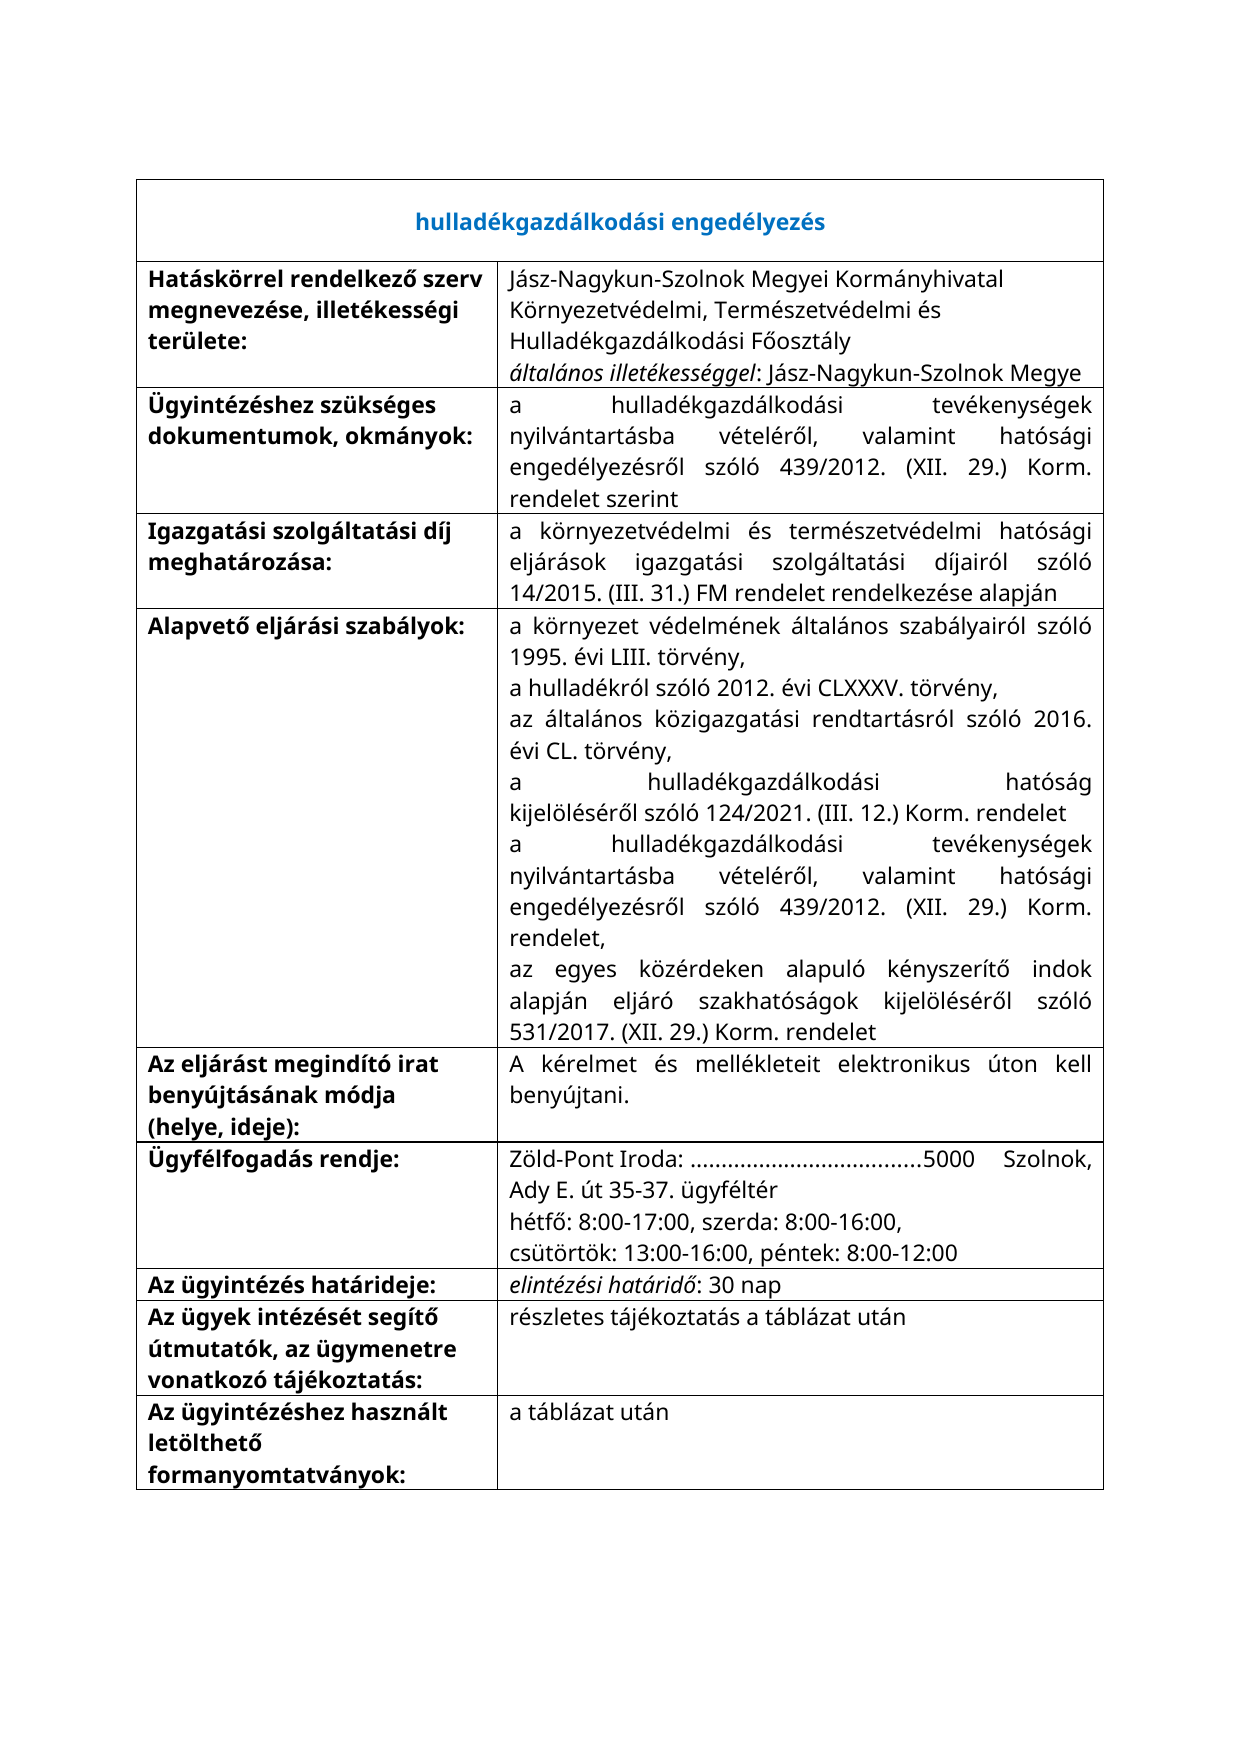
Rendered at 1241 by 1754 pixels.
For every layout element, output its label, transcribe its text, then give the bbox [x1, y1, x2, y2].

table_cell részletes tájékoztatás a táblázat után [498, 1301, 1103, 1394]
table_cell elintézési határidő: 30 nap [498, 1269, 1103, 1300]
table_cell a környezet védelmének általános szabályairól szóló 1995. évi LIII. törvény, a hulladékról szóló 2012. évi CLXXXV. törvény, az általános közigazgatási rendtartásról szóló 2016. évi CL. törvény, a hulladékgazdálkodási hatóság kijelöléséről szóló 124/2021. (III. 12.) Korm. rendelet a hulladékgazdálkodási tevékenységek nyilvántartásba vételéről, valamint hatósági engedélyezésről szóló 439/2012. (XII. 29.) Korm. rendelet, az egyes közérdeken alapuló kényszerítő indok alapján eljáró szakhatóságok kijelöléséről szóló 531/2017. (XII. 29.) Korm. rendelet [498, 609, 1103, 1047]
table_cell Igazgatási szolgáltatási díj meghatározása: [137, 514, 497, 608]
table_cell Jász-Nagykun-Szolnok Megyei Kormányhivatal Környezetvédelmi, Természetvédelmi és Hulladékgazdálkodási Főosztály általános illetékességgel: Jász-Nagykun-Szolnok Megye [498, 262, 1103, 387]
table_cell Hatáskörrel rendelkező szerv megnevezése, illetékességi területe: [137, 262, 497, 387]
table_cell Az ügyintézéshez használt letölthető formanyomtatványok: [137, 1396, 497, 1489]
table_cell A kérelmet és mellékleteit elektronikus úton kell benyújtani. [498, 1048, 1103, 1141]
table_cell Az ügyintézés határideje: [137, 1269, 497, 1300]
table_header hulladékgazdálkodási engedélyezés [137, 180, 1103, 261]
table_cell Ügyfélfogadás rendje: [137, 1143, 497, 1267]
table_cell a környezetvédelmi és természetvédelmi hatósági eljárások igazgatási szolgáltatási díjairól szóló 14/2015. (III. 31.) FM rendelet rendelkezése alapján [498, 514, 1103, 608]
table_cell Ügyintézéshez szükséges dokumentumok, okmányok: [137, 388, 497, 513]
table_cell a táblázat után [498, 1396, 1103, 1489]
table_cell Alapvető eljárási szabályok: [137, 609, 497, 1047]
table_cell a hulladékgazdálkodási tevékenységek nyilvántartásba vételéről, valamint hatósági engedélyezésről szóló 439/2012. (XII. 29.) Korm. rendelet szerint [498, 388, 1103, 513]
table_cell Az eljárást megindító irat benyújtásának módja (helye, ideje): [137, 1048, 497, 1141]
table_cell Az ügyek intézését segítő útmutatók, az ügymenetre vonatkozó tájékoztatás: [137, 1301, 497, 1394]
table_cell Zöld-Pont Iroda: 5000 Szolnok, Ady E. út 35-37. ügyféltér hétfő: 8:00-17:00, szerda: 8:00-16:00, csütörtök: 13:00-16:00, péntek: 8:00-12:00 [498, 1143, 1103, 1267]
